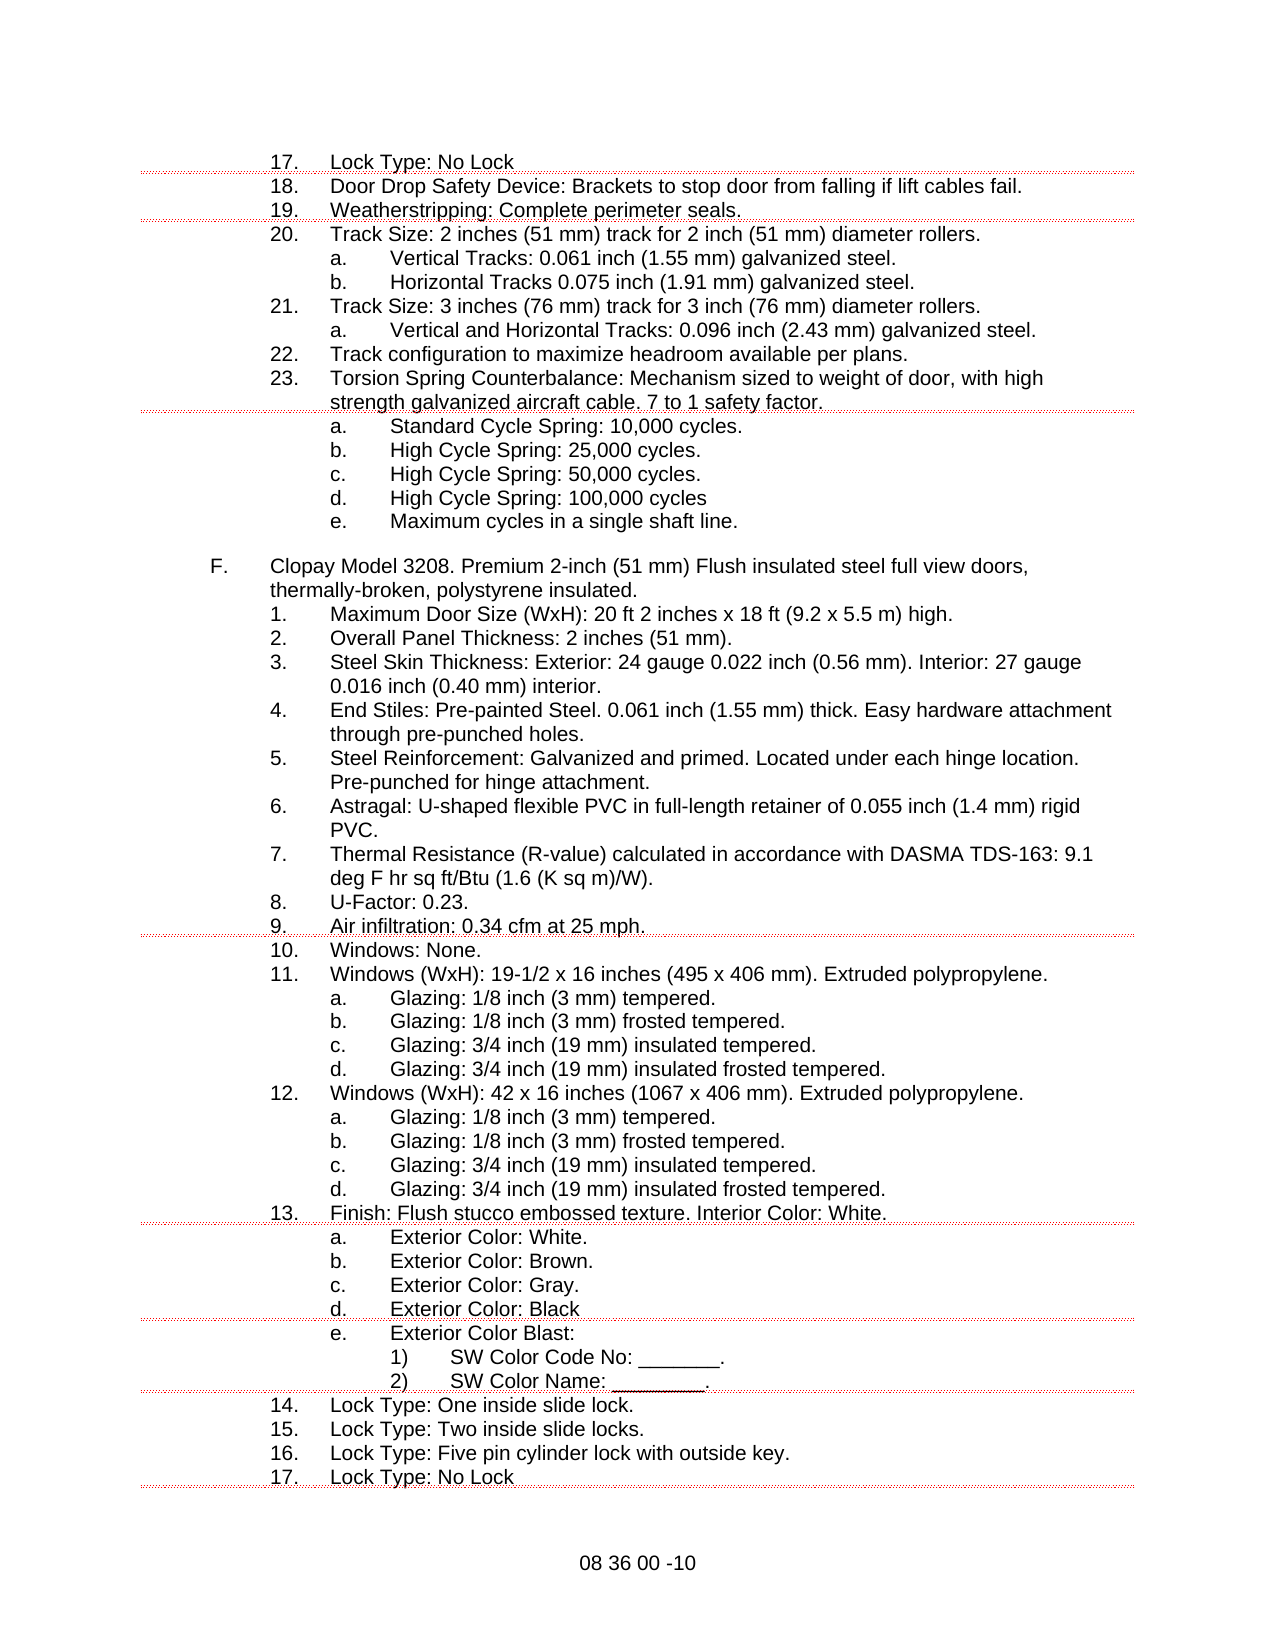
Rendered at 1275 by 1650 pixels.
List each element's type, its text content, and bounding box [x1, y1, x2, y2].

list Overall Panel Thickness: 2 inches (51 mm). [270, 626, 1125, 650]
list Finish: Flush stucco embossed texture. Interior Color: White. [270, 1201, 1125, 1225]
list Weatherstripping: Complete perimeter seals. [270, 198, 1125, 222]
list Exterior Color: Black [330, 1297, 1125, 1321]
list Track Size: 2 inches (51 mm) track for 2 inch (51 mm) diameter rollers. [270, 222, 1125, 246]
list Standard Cycle Spring: 10,000 cycles. [330, 413, 1125, 437]
list Thermal Resistance (R-value) calculated in accordance with DASMA TDS-163: 9.1 deg F hr sq ft/Btu (1.6 (K sq m)/W). [270, 842, 1125, 889]
list Vertical Tracks: 0.061 inch (1.55 mm) galvanized steel. [330, 246, 1125, 270]
list Glazing: 3/4 inch (19 mm) insulated tempered. [330, 1033, 1125, 1057]
list Horizontal Tracks 0.075 inch (1.91 mm) galvanized steel. [330, 270, 1125, 294]
list SW Color Code No: _______. [390, 1345, 1125, 1369]
list Windows (WxH): 19-1/2 x 16 inches (495 x 406 mm). Extruded polypropylene. [270, 961, 1125, 985]
list Lock Type: No Lock [270, 150, 1125, 174]
list Track configuration to maximize headroom available per plans. [270, 342, 1125, 366]
list Lock Type: No Lock [270, 1464, 1125, 1488]
list Exterior Color: Gray. [330, 1273, 1125, 1297]
list Glazing: 1/8 inch (3 mm) tempered. [330, 985, 1125, 1009]
list Exterior Color: Brown. [330, 1249, 1125, 1273]
list Glazing: 3/4 inch (19 mm) insulated tempered. [330, 1153, 1125, 1177]
list Glazing: 1/8 inch (3 mm) frosted tempered. [330, 1129, 1125, 1153]
list Exterior Color Blast: [330, 1321, 1125, 1345]
list Lock Type: Two inside slide locks. [270, 1417, 1125, 1441]
list Lock Type: One inside slide lock. [270, 1393, 1125, 1417]
list High Cycle Spring: 50,000 cycles. [330, 461, 1125, 485]
list U-Factor: 0.23. [270, 889, 1125, 913]
list Torsion Spring Counterbalance: Mechanism sized to weight of door, with high strength galvanized aircraft cable. 7 to 1 safety factor. [270, 366, 1125, 413]
list Windows: None. [270, 937, 1125, 961]
list Exterior Color: White. [330, 1225, 1125, 1249]
list Windows (WxH): 42 x 16 inches (1067 x 406 mm). Extruded polypropylene. [270, 1081, 1125, 1105]
list High Cycle Spring: 25,000 cycles. [330, 437, 1125, 461]
list Track Size: 3 inches (76 mm) track for 3 inch (76 mm) diameter rollers. [270, 294, 1125, 318]
list Air infiltration: 0.34 cfm at 25 mph. [270, 913, 1125, 937]
list Clopay Model 3208. Premium 2-inch (51 mm) Flush insulated steel full view doors, thermally-broken, polystyrene insulated. [210, 554, 1125, 602]
list Glazing: 3/4 inch (19 mm) insulated frosted tempered. [330, 1177, 1125, 1201]
list SW Color Name: ________. [390, 1369, 1125, 1393]
list Vertical and Horizontal Tracks: 0.096 inch (2.43 mm) galvanized steel. [330, 318, 1125, 342]
list Maximum Door Size (WxH): 20 ft 2 inches x 18 ft (9.2 x 5.5 m) high. [270, 602, 1125, 626]
list Glazing: 3/4 inch (19 mm) insulated frosted tempered. [330, 1057, 1125, 1081]
list Astragal: U-shaped flexible PVC in full-length retainer of 0.055 inch (1.4 mm) rigid PVC. [270, 794, 1125, 842]
list Door Drop Safety Device: Brackets to stop door from falling if lift cables fail. [270, 174, 1125, 198]
list Glazing: 1/8 inch (3 mm) tempered. [330, 1105, 1125, 1129]
list End Stiles: Pre-painted Steel. 0.061 inch (1.55 mm) thick. Easy hardware attachment through pre-punched holes. [270, 698, 1125, 746]
list Steel Skin Thickness: Exterior: 24 gauge 0.022 inch (0.56 mm). Interior: 27 gauge 0.016 inch (0.40 mm) interior. [270, 650, 1125, 698]
list High Cycle Spring: 100,000 cycles [330, 485, 1125, 509]
list Maximum cycles in a single shaft line. [330, 509, 1125, 533]
list Glazing: 1/8 inch (3 mm) frosted tempered. [330, 1009, 1125, 1033]
list Steel Reinforcement: Galvanized and primed. Located under each hinge location. Pre-punched for hinge attachment. [270, 746, 1125, 794]
list Lock Type: Five pin cylinder lock with outside key. [270, 1441, 1125, 1464]
